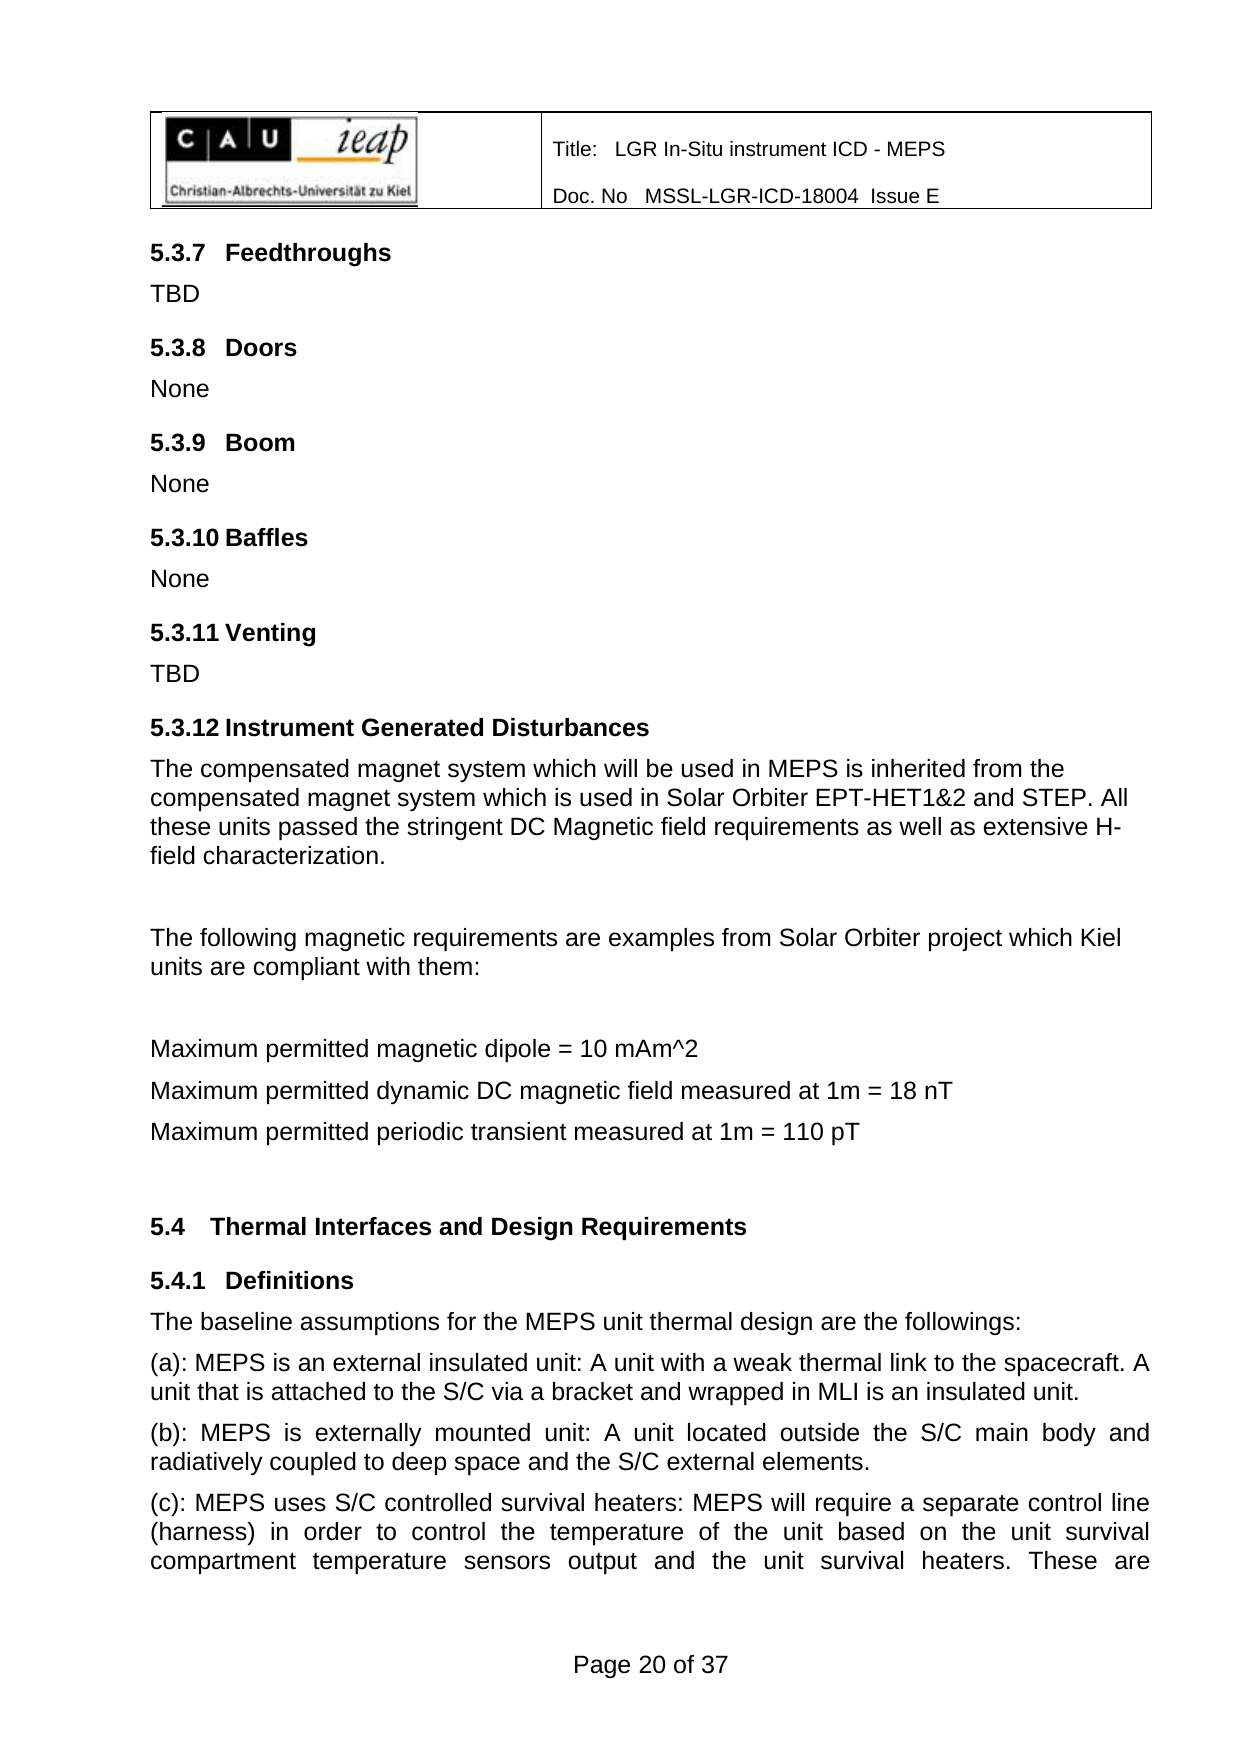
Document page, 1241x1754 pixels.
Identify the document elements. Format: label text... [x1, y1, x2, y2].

picture [161, 112, 418, 207]
text (b): MEPS is externally mounted unit: A unit located outside the S/C main body and radiatively coupled to deep space and the S/C external elements. [150, 1418, 1152, 1476]
text TBD [150, 659, 1152, 688]
subtitle Doors [150, 333, 1152, 362]
text (a): MEPS is an external insulated unit: A unit with a weak thermal link to the spacecraft. A unit that is attached to the S/C via a bracket and wrapped in MLI is an insulated unit. [150, 1348, 1152, 1406]
text The baseline assumptions for the MEPS unit thermal design are the followings: [150, 1307, 1152, 1336]
subtitle Instrument Generated Disturbances [150, 713, 1152, 742]
text The following magnetic requirements are examples from Solar Orbiter project which Kiel units are compliant with them: [150, 923, 1152, 981]
subtitle Baffles [150, 523, 1152, 552]
text None [150, 374, 1152, 403]
subtitle Venting [150, 618, 1152, 647]
subtitle Feedthroughs [150, 238, 1152, 267]
subtitle Definitions [150, 1266, 1152, 1294]
text TBD [150, 279, 1152, 308]
text Maximum permitted periodic transient measured at 1m = 110 pT [150, 1117, 1152, 1146]
text None [150, 564, 1152, 593]
text Maximum permitted magnetic dipole = 10 mAm^2 [150, 1034, 1152, 1063]
text The compensated magnet system which will be used in MEPS is inherited from the compensated magnet system which is used in Solar Orbiter EPT-HET1&2 and STEP. All these units passed the stringent DC Magnetic field requirements as well as extensive H-field characterization. [150, 754, 1152, 869]
subtitle Boom [150, 428, 1152, 457]
text Maximum permitted dynamic DC magnetic field measured at 1m = 18 nT [150, 1076, 1152, 1104]
subtitle Thermal Interfaces and Design Requirements [150, 1212, 1152, 1241]
text None [150, 469, 1152, 498]
